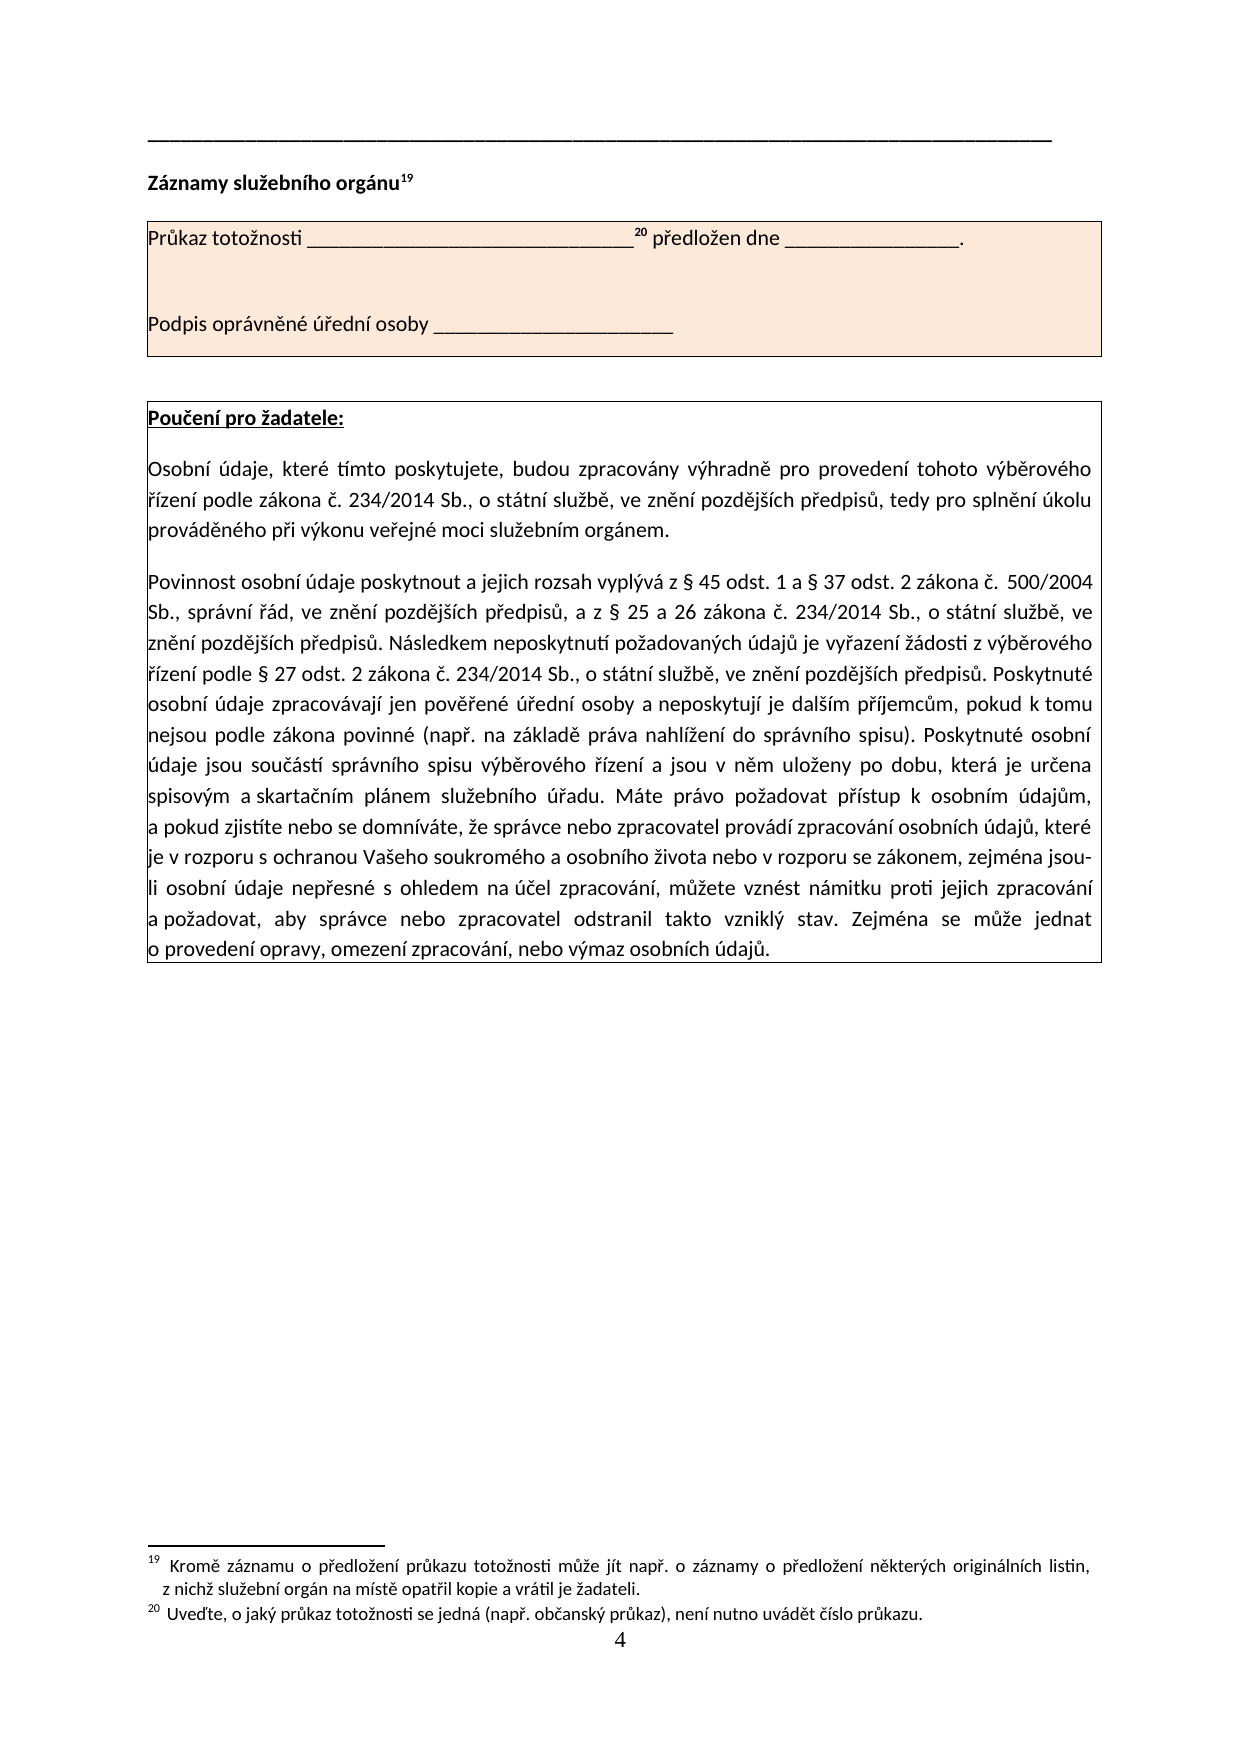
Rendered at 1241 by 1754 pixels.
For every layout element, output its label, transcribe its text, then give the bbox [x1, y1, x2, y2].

text ___________________________________________________________________________________ [148, 118, 1092, 145]
text Podpis oprávněné úřední osoby ______________________ [148, 307, 1101, 337]
text Záznamy služebního orgánu [148, 169, 1092, 196]
text Průkaz totožnosti ______________________________ předložen dne ________________. [148, 222, 1101, 251]
text Poučení pro žadatele: [148, 402, 1101, 430]
text Povinnost osobní údaje poskytnout a jejich rozsah vyplývá z § 45 odst. 1 a § 37 odst. 2 zákona č. 500/2004 Sb., správní řád, ve znění pozdějších předpisů, a z § 25 a 26 zákona č. 234/2014 Sb., o státní službě, ve znění pozdějších předpisů. Následkem neposkytnutí požadovaných údajů je vyřazení žádosti z výběrového řízení podle § 27 odst. 2 zákona č. 234/2014 Sb., o státní službě, ve znění pozdějších předpisů. Poskytnuté osobní údaje zpracovávají jen pověřené úřední osoby a neposkytují je dalším příjemcům, pokud k tomu nejsou podle zákona povinné (např. na základě práva nahlížení do správního spisu). Poskytnuté osobní údaje jsou součástí správního spisu výběrového řízení a jsou v něm uloženy po dobu, která je určena spisovým a skartačním plánem služebního úřadu. Máte právo požadovat přístup k osobním údajům, a pokud zjistíte nebo se domníváte, že správce nebo zpracovatel provádí zpracování osobních údajů, které je v rozporu s ochranou Vašeho soukromého a osobního života nebo v rozporu se zákonem, zejména jsou-li osobní údaje nepřesné s ohledem na účel zpracování, můžete vznést námitku proti jejich zpracování a požadovat, aby správce nebo zpracovatel odstranil takto vzniklý stav. Zejména se může jednat o provedení opravy, omezení zpracování, nebo výmaz osobních údajů. [148, 565, 1101, 962]
text Osobní údaje, které tímto poskytujete, budou zpracovány výhradně pro provedení tohoto výběrového řízení podle zákona č. 234/2014 Sb., o státní službě, ve znění pozdějších předpisů, tedy pro splnění úkolu prováděného při výkonu veřejné moci služebním orgánem. [148, 452, 1101, 543]
